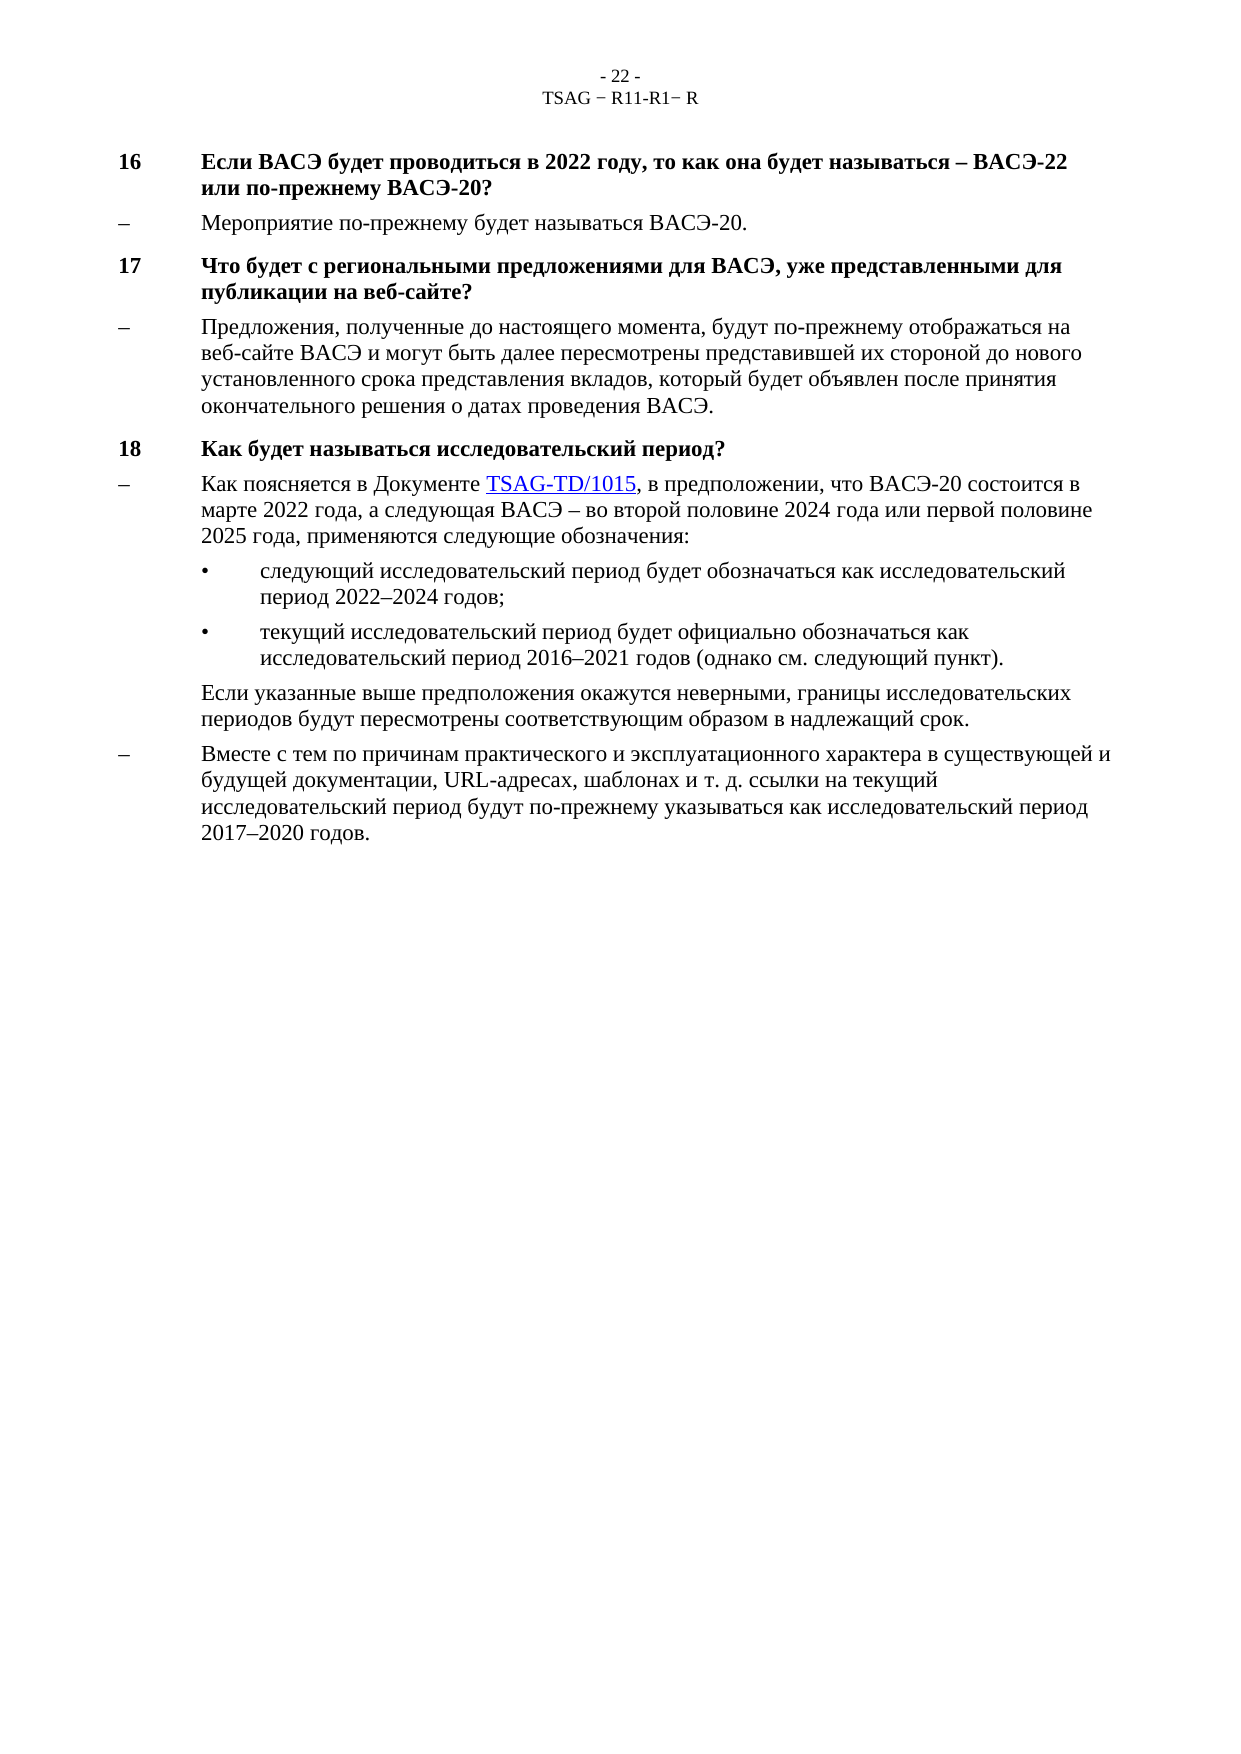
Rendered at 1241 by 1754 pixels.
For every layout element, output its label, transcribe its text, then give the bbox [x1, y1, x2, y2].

text 18 Как будет называться исследовательский период? [118, 435, 1122, 461]
text – Как поясняется в Документе TSAG-TD/1015, в предположении, что ВАСЭ-20 состоится в марте 2022 года, а следующая ВАСЭ – во второй половине 2024 года или первой половине 2025 года, применяются следующие обозначения: [118, 469, 1122, 549]
text – Мероприятие по-прежнему будет называться ВАСЭ-20. [118, 209, 1122, 235]
text 17 Что будет с региональными предложениями для ВАСЭ, уже представленными для публикации на веб-сайте? [118, 252, 1122, 304]
text • текущий исследовательский период будет официально обозначаться как исследовательский период 2016–2021 годов (однако см. следующий пункт). [201, 618, 1122, 671]
text Если указанные выше предположения окажутся неверными, границы исследовательских периодов будут пересмотрены соответствующим образом в надлежащий срок. [201, 679, 1122, 732]
text 16 Если ВАСЭ будет проводиться в 2022 году, то как она будет называться – ВАСЭ-22 или по-прежнему ВАСЭ-20? [118, 148, 1122, 200]
text – Предложения, полученные до настоящего момента, будут по-прежнему отображаться на веб-сайте ВАСЭ и могут быть далее пересмотрены представившей их стороной до нового установленного срока представления вкладов, который будет объявлен после принятия окончательного решения о датах проведения ВАСЭ. [118, 313, 1122, 418]
text • следующий исследовательский период будет обозначаться как исследовательский период 2022–2024 годов; [201, 557, 1122, 610]
text – Вместе с тем по причинам практического и эксплуатационного характера в существующей и будущей документации, URL-адресах, шаблонах и т. д. ссылки на текущий исследовательский период будут по-прежнему указываться как исследовательский период 2017–2020 годов. [118, 740, 1122, 846]
